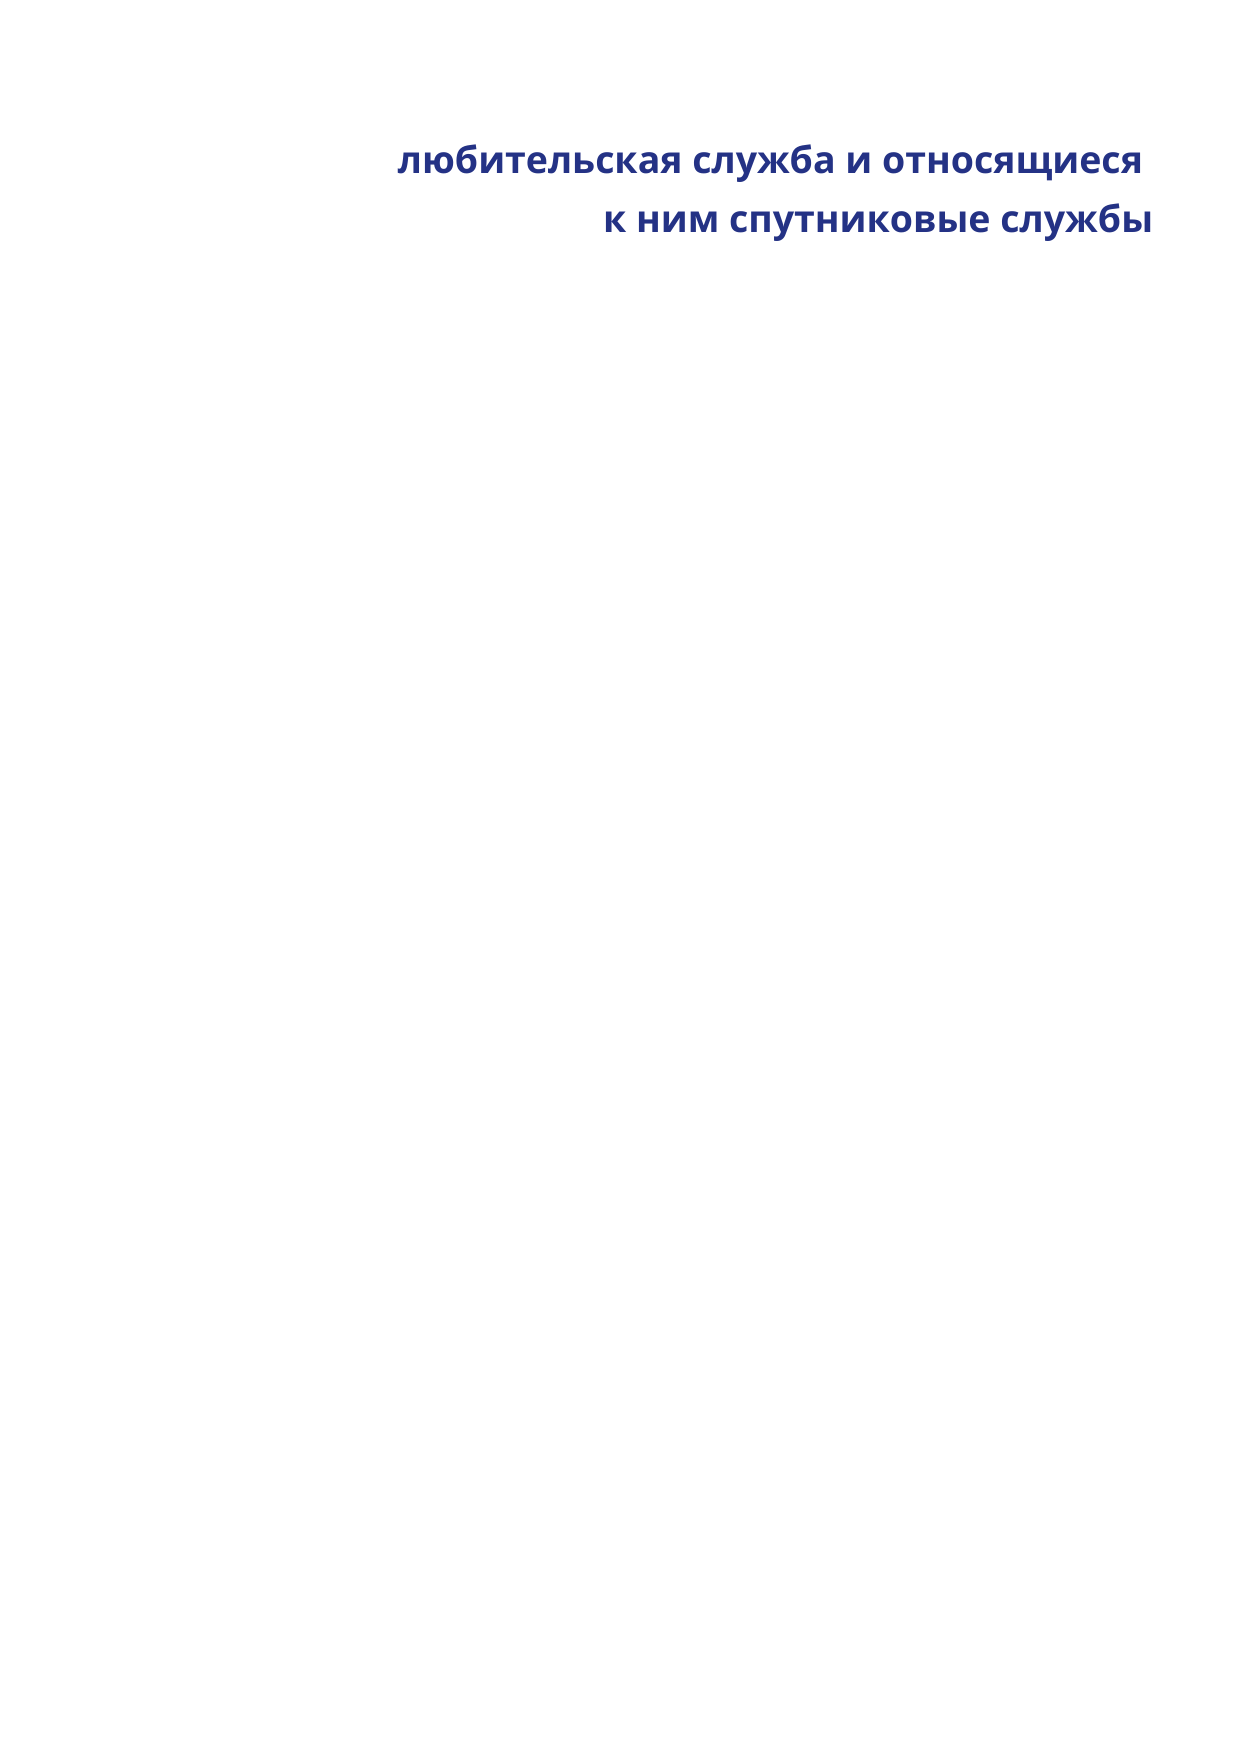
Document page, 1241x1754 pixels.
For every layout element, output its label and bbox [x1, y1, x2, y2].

table_cell [114, 125, 1164, 268]
